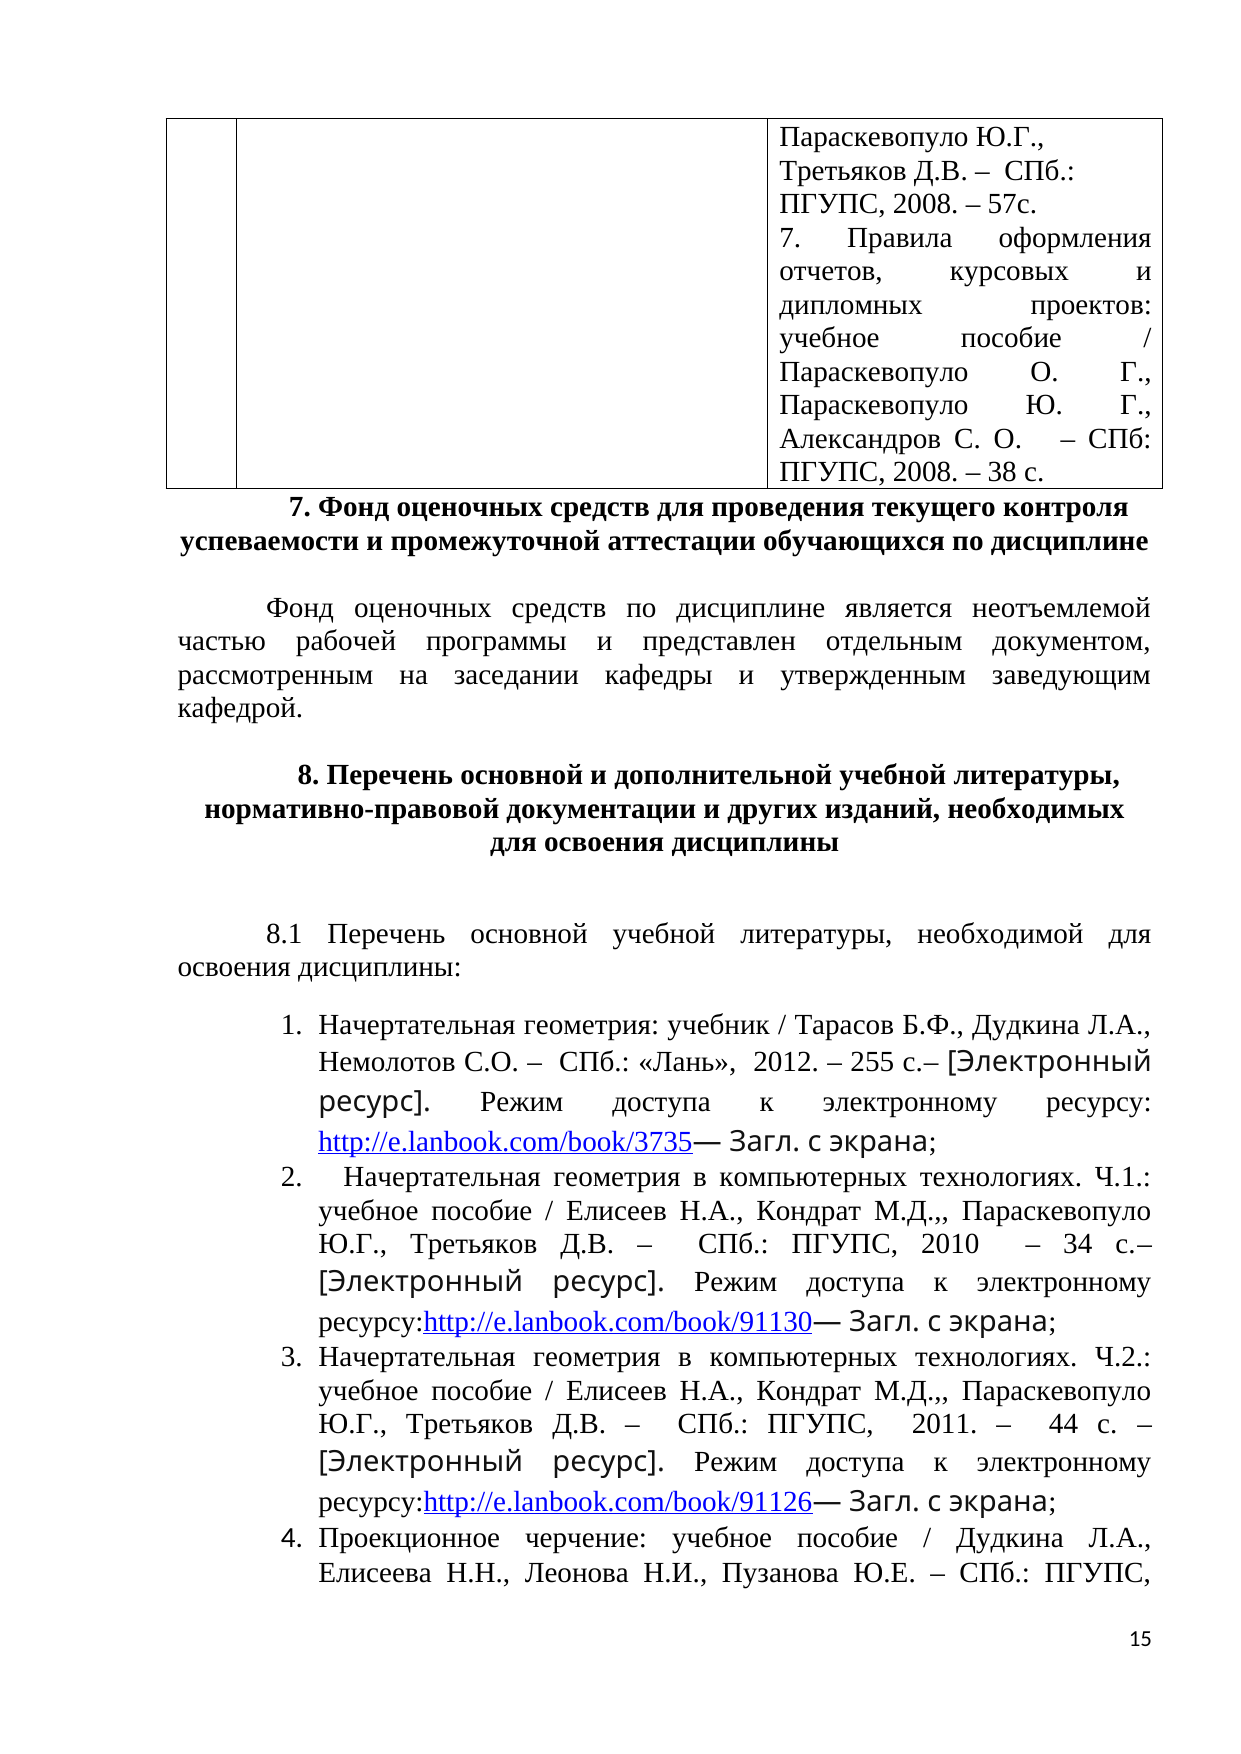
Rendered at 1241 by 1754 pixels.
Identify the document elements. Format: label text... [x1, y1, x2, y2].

text 7. Фонд оценочных средств для проведения текущего контроля успеваемости и промежуточной аттестации обучающихся по дисциплине [177, 489, 1152, 556]
text 8.1 Перечень основной учебной литературы, необходимой для освоения дисциплины: [177, 916, 1152, 983]
list Начертательная геометрия в компьютерных технологиях. Ч.1.: учебное пособие / Елисеев Н.А., Кондрат М.Д.,, Параскевопуло Ю.Г., Третьяков Д.В. – СПб.: ПГУПС, 2010 – 34 с.– [Электронный ресурс]. Режим доступа к электронному ресурсу:http://e.lanbook.com/book/91130— Загл. с экрана; [281, 1159, 1152, 1339]
text Фонд оценочных средств по дисциплине является неотъемлемой частью рабочей программы и представлен отдельным документом, рассмотренным на заседании кафедры и утвержденным заведующим кафедрой. [177, 590, 1152, 724]
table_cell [237, 119, 767, 488]
list Начертательная геометрия в компьютерных технологиях. Ч.2.: учебное пособие / Елисеев Н.А., Кондрат М.Д.,, Параскевопуло Ю.Г., Третьяков Д.В. – СПб.: ПГУПС, 2011. – 44 с. – [Электронный ресурс]. Режим доступа к электронному ресурсу:http://e.lanbook.com/book/91126— Загл. с экрана; [281, 1339, 1152, 1519]
text 8. Перечень основной и дополнительной учебной литературы, нормативно-правовой документации и других изданий, необходимых для освоения дисциплины [177, 757, 1152, 858]
list Начертательная геометрия: учебник / Тарасов Б.Ф., Дудкина Л.А., Немолотов С.О. – СПб.: «Лань», 2012. – 255 с.– [Электронный ресурс]. Режим доступа к электронному ресурсу: http://e.lanbook.com/book/3735— Загл. с экрана; [281, 1007, 1152, 1159]
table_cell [768, 119, 1162, 488]
table_cell 4 [167, 119, 236, 488]
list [281, 1519, 1152, 1589]
